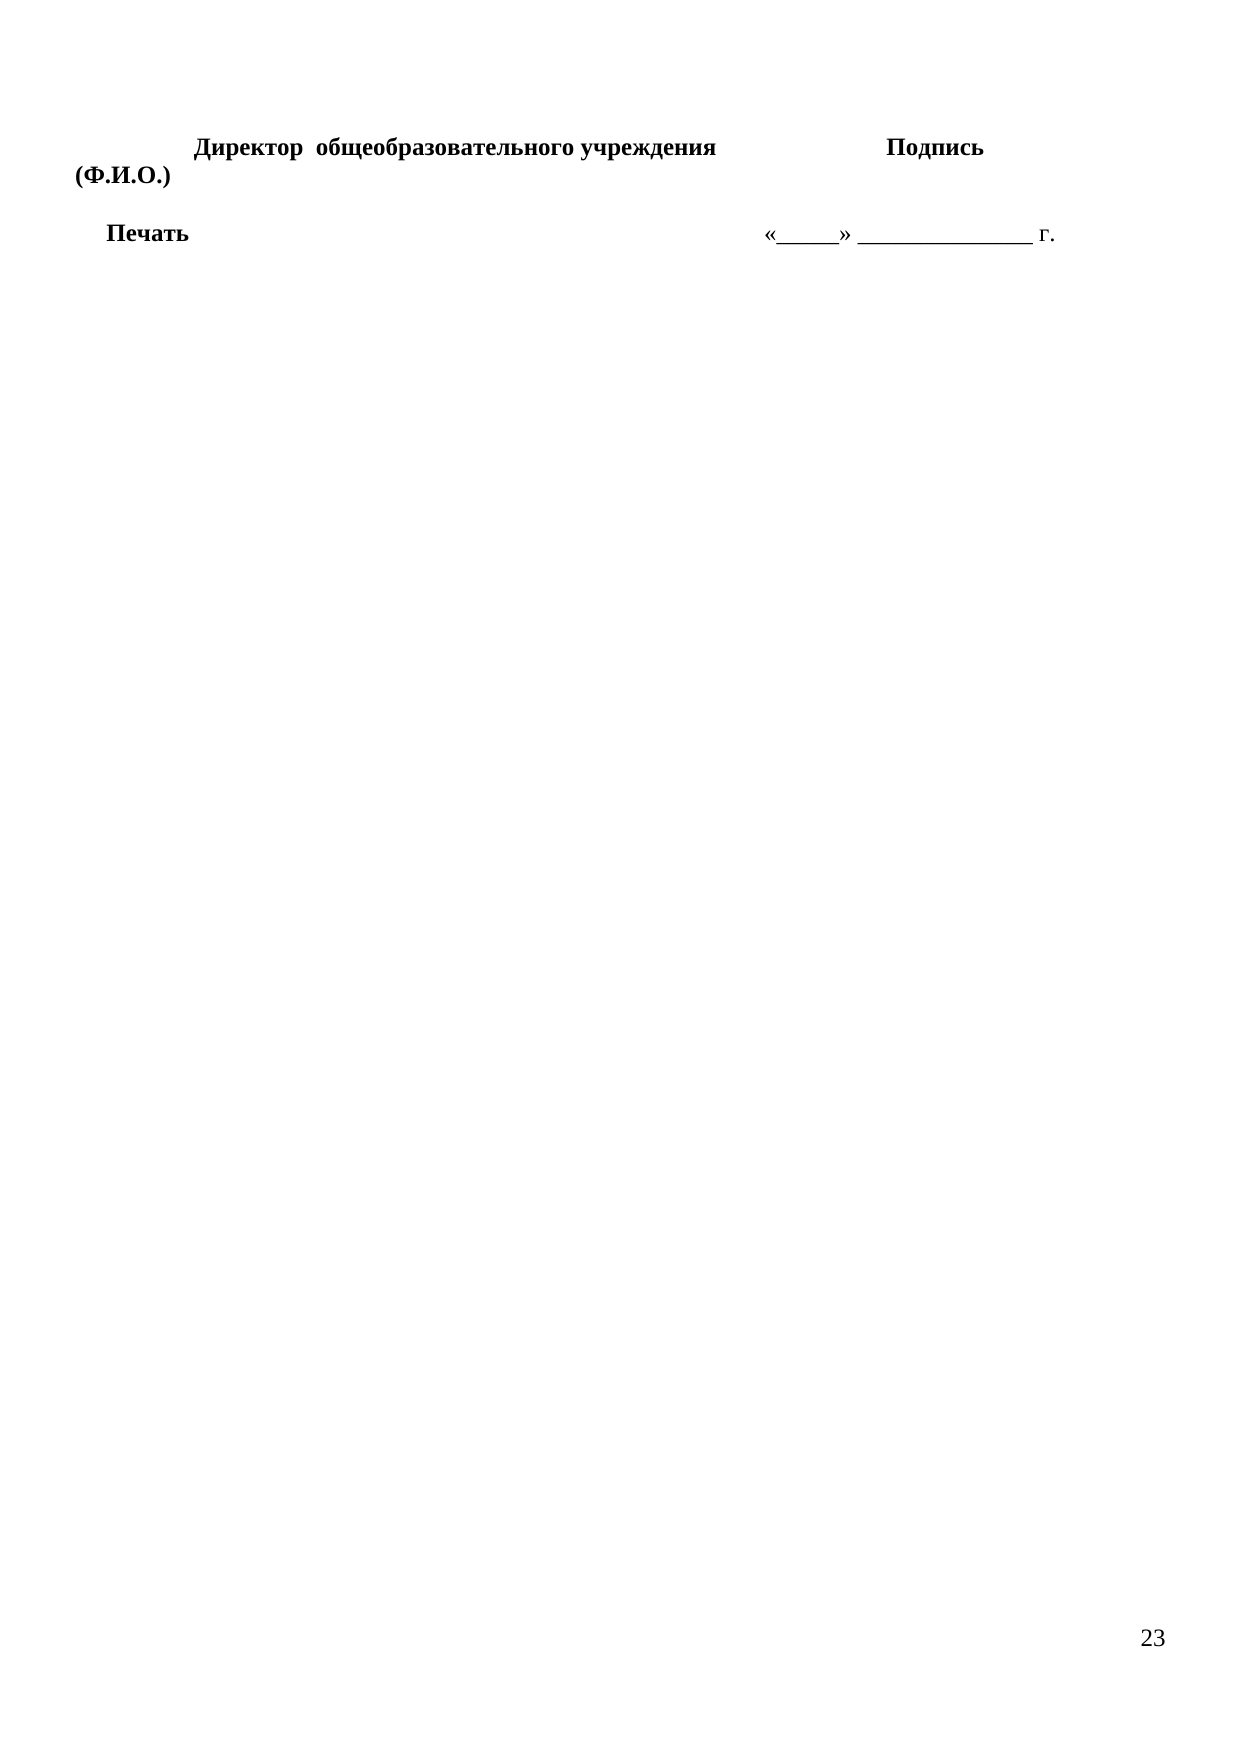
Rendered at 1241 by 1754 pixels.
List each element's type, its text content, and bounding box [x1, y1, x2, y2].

text Директор общеобразовательного учреждения Подпись (Ф.И.О.) [75, 132, 1165, 189]
text Печать «_____» ______________ г. [75, 218, 1165, 247]
